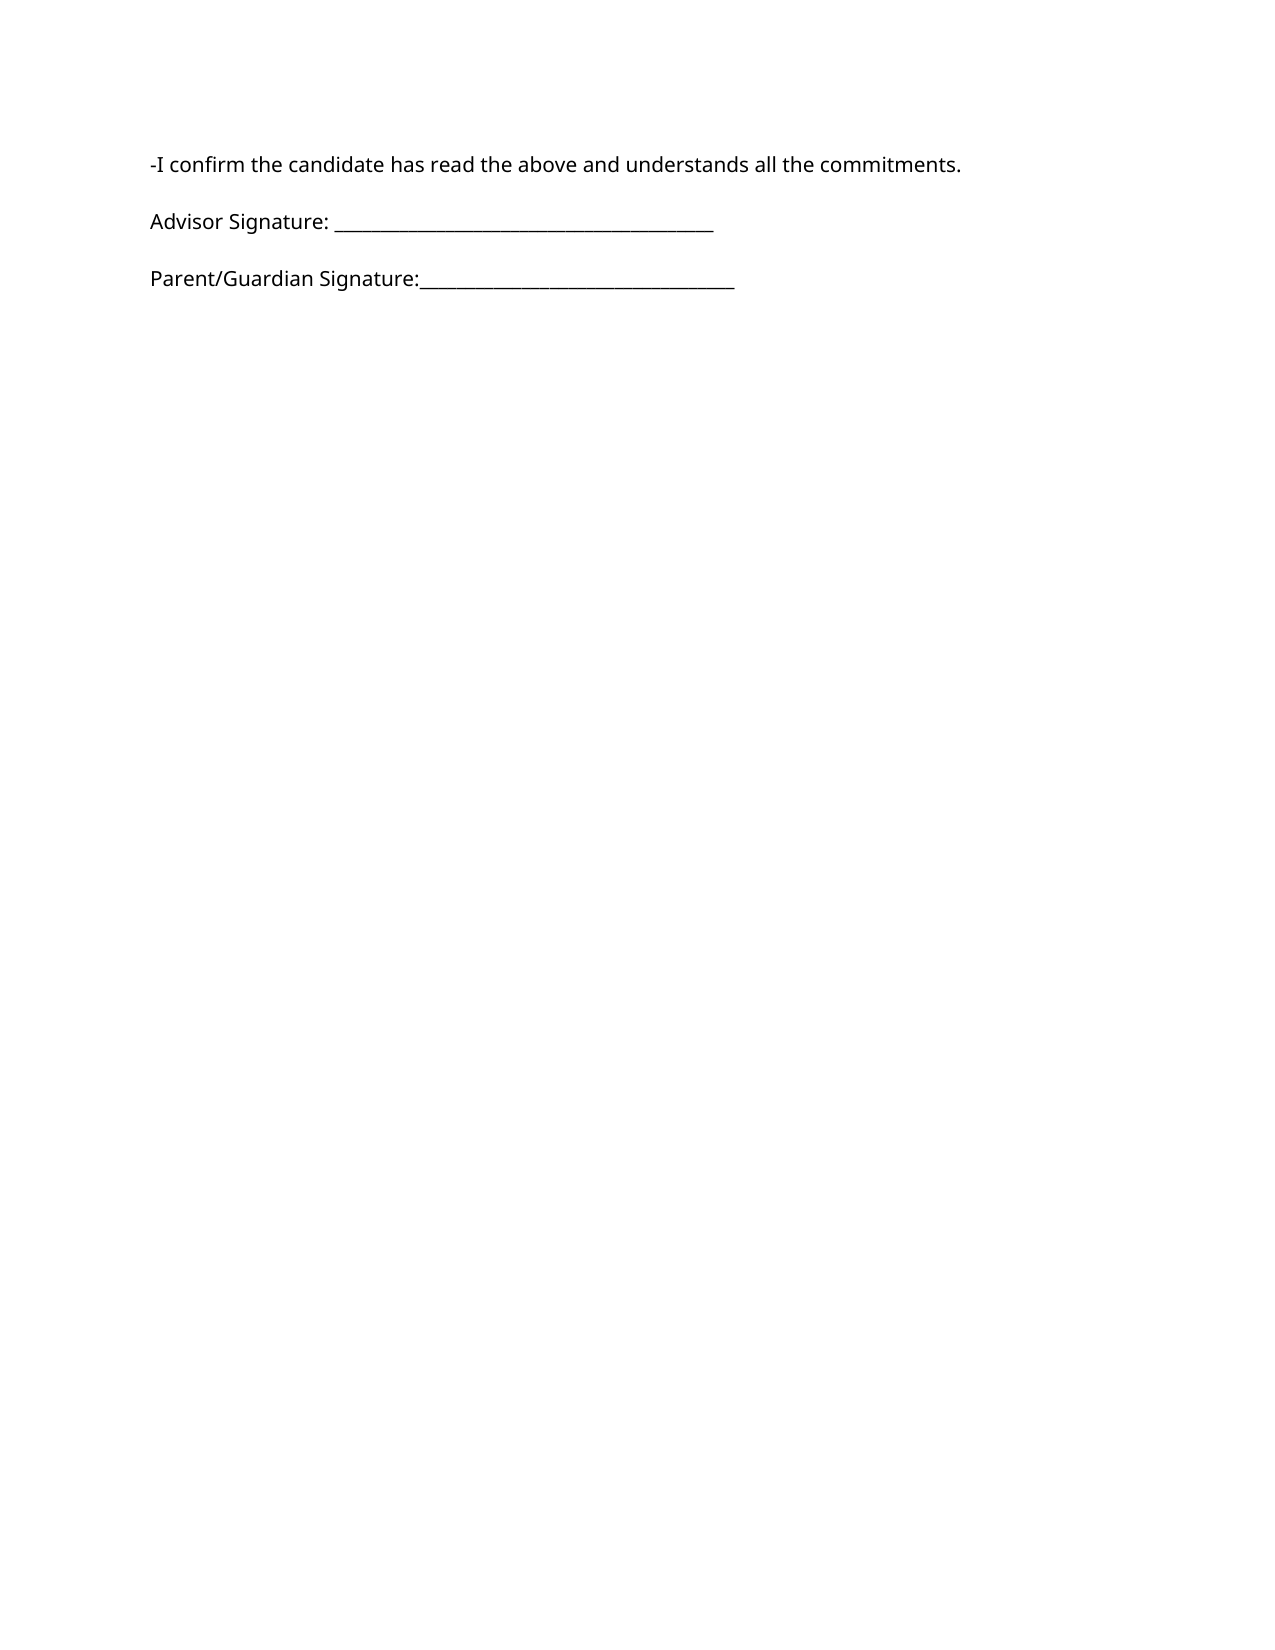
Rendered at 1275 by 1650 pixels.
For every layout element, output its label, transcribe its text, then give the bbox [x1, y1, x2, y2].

text Parent/Guardian Signature:__________________________________ [150, 264, 1125, 292]
text -I confirm the candidate has read the above and understands all the commitments. [150, 150, 1125, 178]
text Advisor Signature: _________________________________________ [150, 207, 1125, 235]
